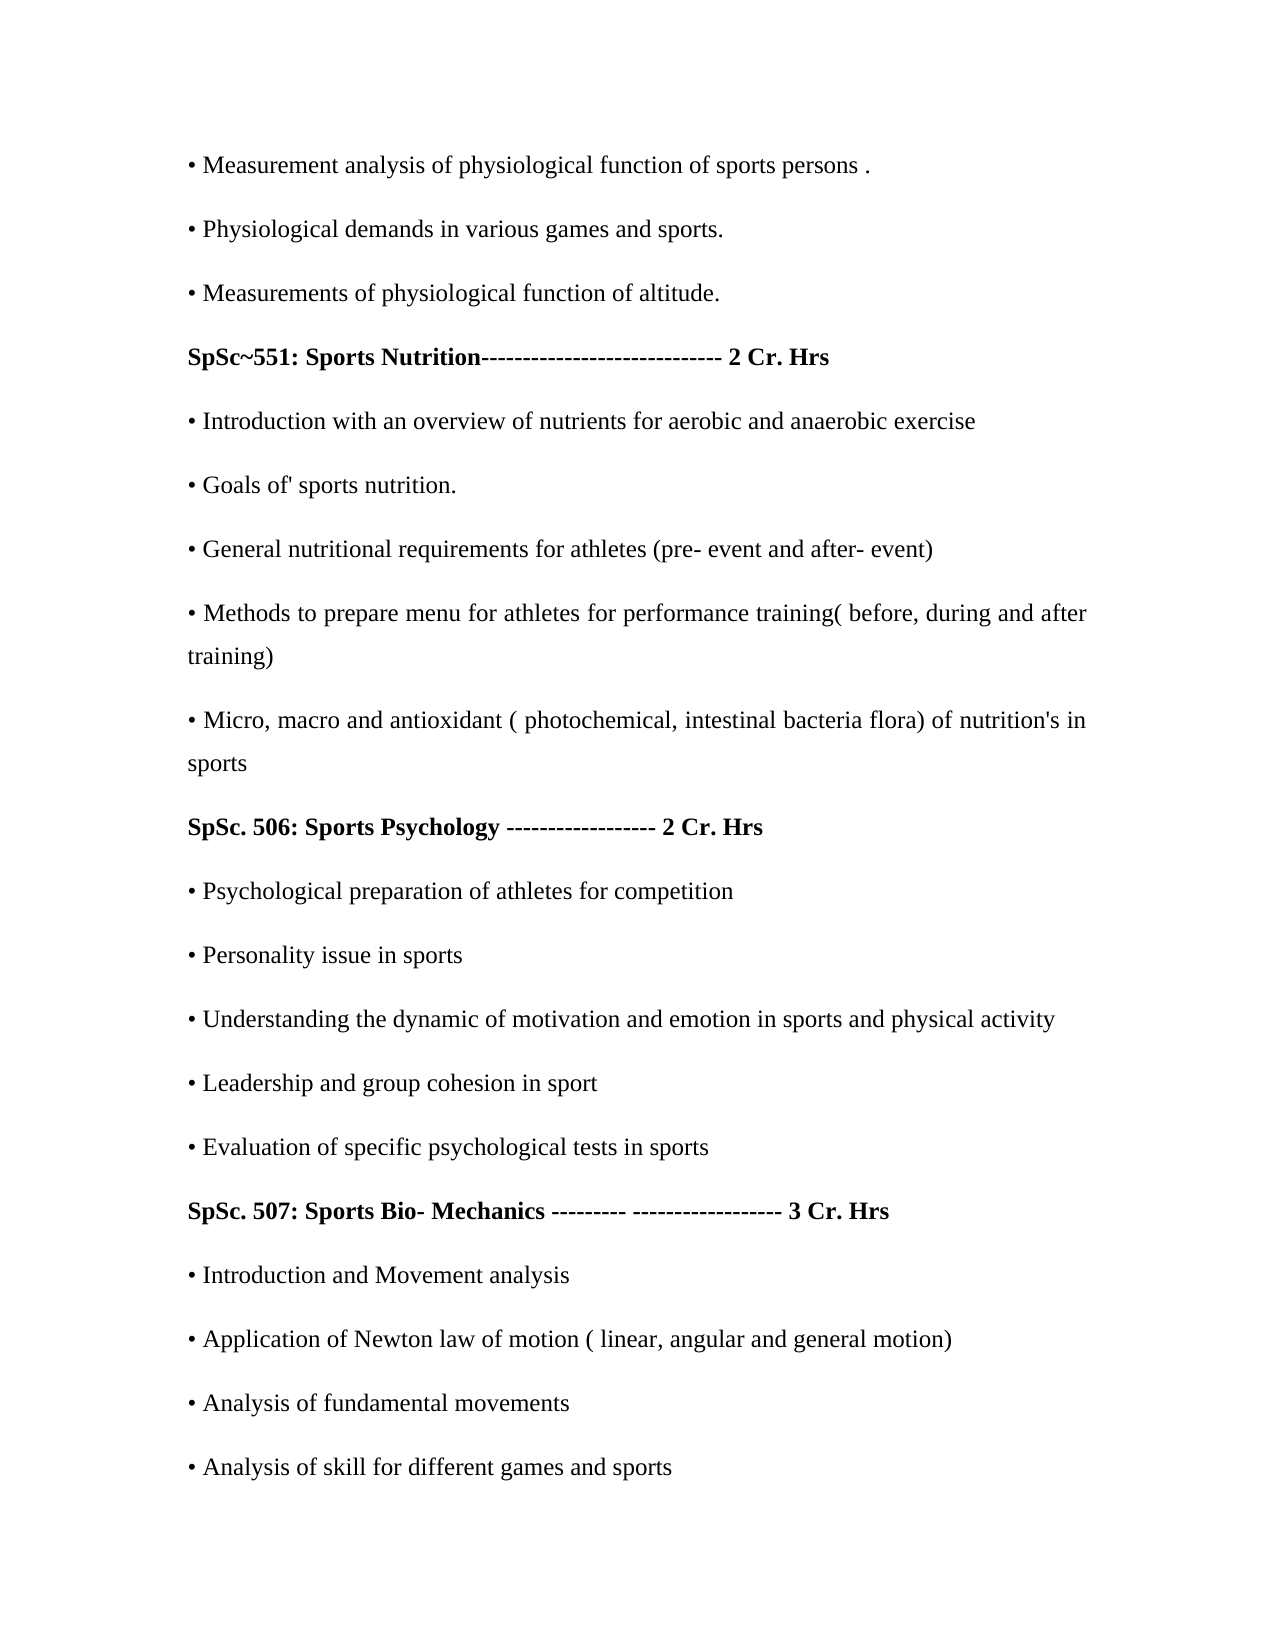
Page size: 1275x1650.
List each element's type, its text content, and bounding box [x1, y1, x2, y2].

text • Personality issue in sports [187, 940, 1088, 969]
text • Micro, macro and antioxidant ( photochemical, intestinal bacteria flora) of nutrition's in sports [187, 705, 1088, 777]
text • Understanding the dynamic of motivation and emotion in sports and physical activity [187, 1004, 1088, 1033]
text • Methods to prepare menu for athletes for performance training( before, during and after training) [187, 598, 1088, 670]
text • Application of Newton law of motion ( linear, angular and general motion) [187, 1324, 1088, 1352]
text • Evaluation of specific psychological tests in sports [187, 1132, 1088, 1161]
text • Psychological preparation of athletes for competition [187, 876, 1088, 905]
text • General nutritional requirements for athletes (pre- event and after- event) [187, 534, 1088, 563]
text • Goals of' sports nutrition. [187, 470, 1088, 499]
text • Leadership and group cohesion in sport [187, 1068, 1088, 1097]
text • Analysis of skill for different games and sports [187, 1452, 1088, 1480]
text • Analysis of fundamental movements [187, 1388, 1088, 1416]
text SpSc~551: Sports Nutrition----------------------------- 2 Cr. Hrs [187, 342, 1088, 371]
text SpSc. 506: Sports Psychology ------------------ 2 Cr. Hrs [187, 812, 1088, 841]
text • Physiological demands in various games and sports. [187, 214, 1088, 243]
text SpSc. 507: Sports Bio- Mechanics --------- ------------------ 3 Cr. Hrs [187, 1196, 1088, 1224]
text • Introduction with an overview of nutrients for aerobic and anaerobic exercise [187, 406, 1088, 435]
text • Measurement analysis of physiological function of sports persons . [187, 150, 1088, 179]
text • Measurements of physiological function of altitude. [187, 278, 1088, 307]
text • Introduction and Movement analysis [187, 1260, 1088, 1288]
